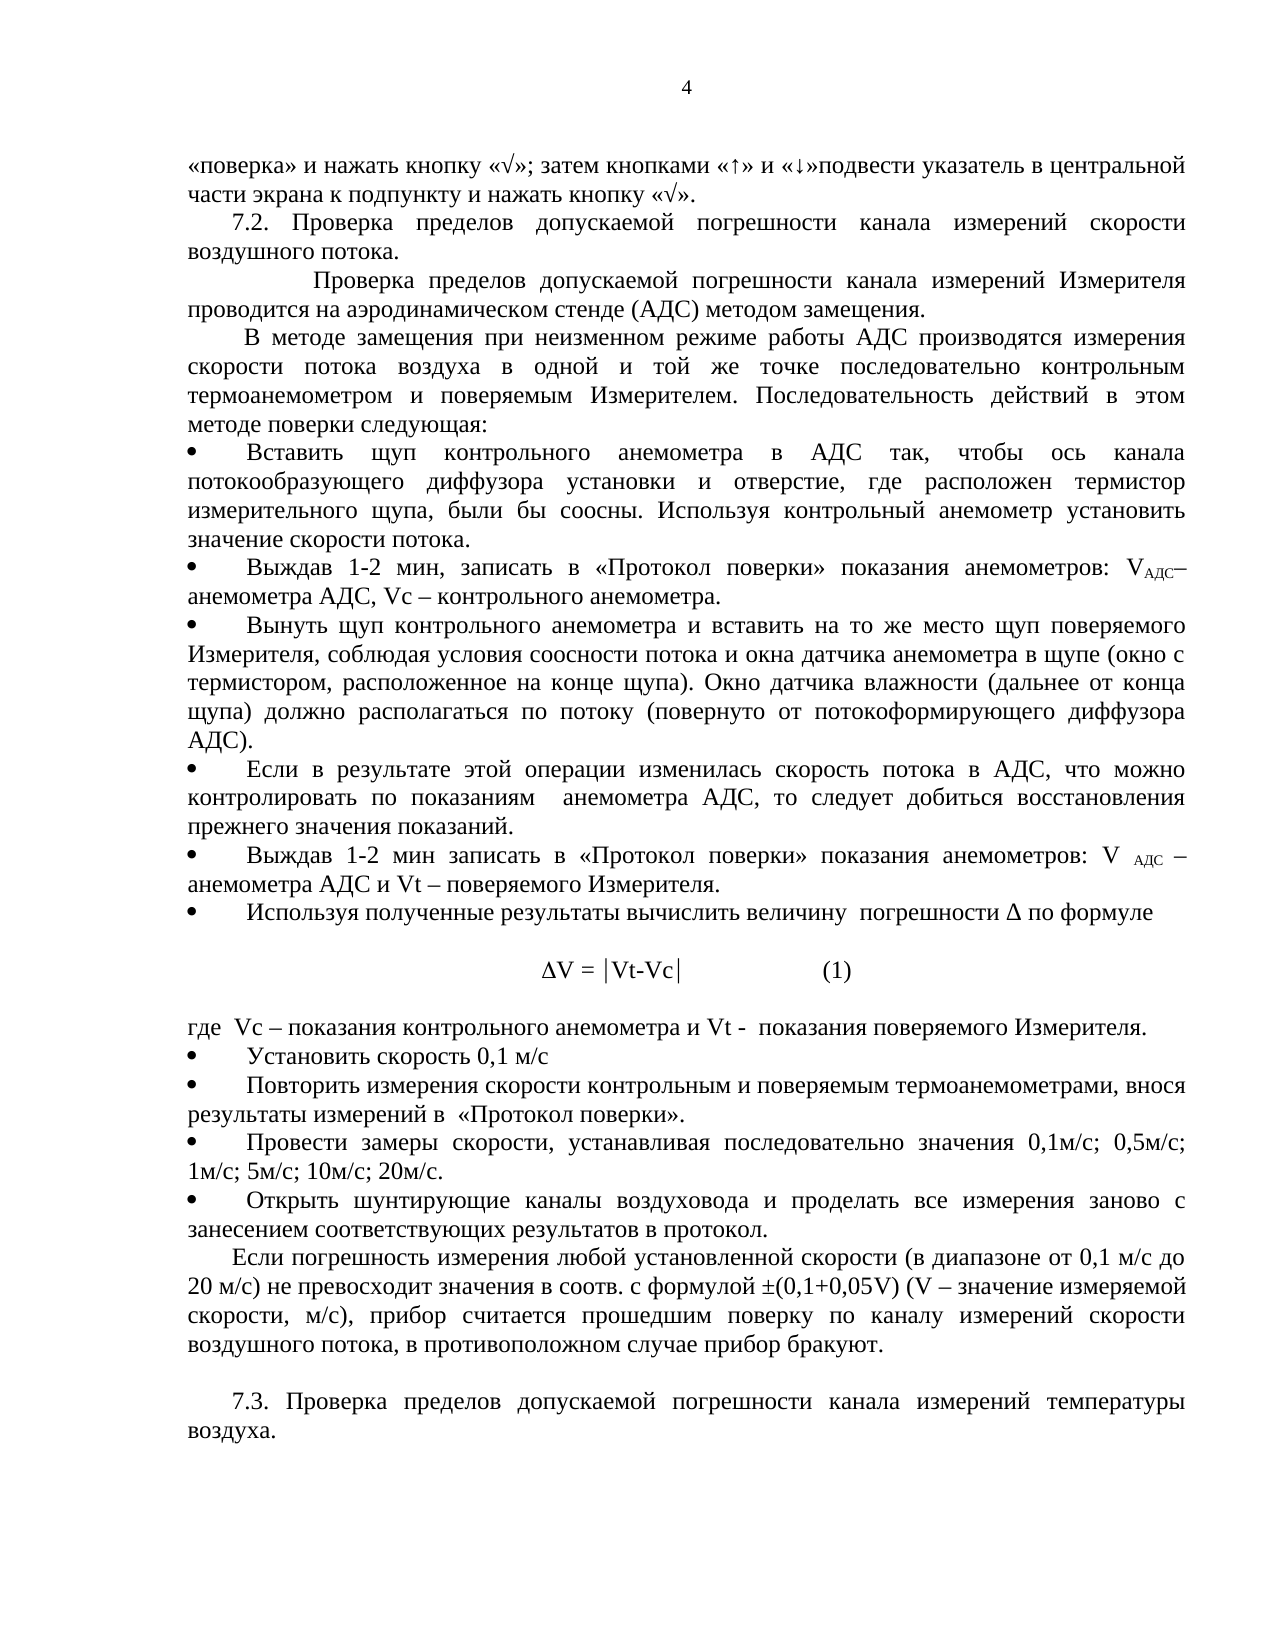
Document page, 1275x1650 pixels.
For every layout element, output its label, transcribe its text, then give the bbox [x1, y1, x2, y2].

list Выждав 1-2 мин записать в «Протокол поверки» показания анемометров: V АДС – анемометра АДС и Vt – поверяемого Измерителя. [187, 840, 1186, 897]
list Вынуть щуп контрольного анемометра и вставить на то же место щуп поверяемого Измерителя, соблюдая условия соосности потока и окна датчика анемометра в щупе (окно с термистором, расположенное на конце щупа). Окно датчика влажности (дальнее от конца щупа) должно располагаться по потоку (повернуто от потокоформирующего диффузора АДС). [187, 610, 1186, 754]
text где Vc – показания контрольного анемометра и Vt - показания поверяемого Измерителя. [187, 1012, 1186, 1041]
text V = Vt-Vc (1) [187, 955, 1186, 984]
list Открыть шунтирующие каналы воздуховода и проделать все измерения заново с занесением соответствующих результатов в протокол. [187, 1185, 1186, 1242]
list Выждав 1-2 мин, записать в «Протокол поверки» показания анемометров: VАДС– анемометра АДС, Vс – контрольного анемометра. [187, 552, 1186, 610]
text В методе замещения при неизменном режиме работы АДС производятся измерения скорости потока воздуха в одной и той же точке последовательно контрольным термоанемометром и поверяемым Измерителем. Последовательность действий в этом методе поверки следующая: [187, 322, 1186, 437]
text 7.2. Проверка пределов допускаемой погрешности канала измерений скорости воздушного потока. [187, 207, 1186, 265]
list Вставить щуп контрольного анемометра в АДС так, чтобы ось канала потокообразующего диффузора установки и отверстие, где расположен термистор измерительного щупа, были бы соосны. Используя контрольный анемометр установить значение скорости потока. [187, 437, 1186, 552]
list Установить скорость 0,1 м/с [187, 1041, 1186, 1070]
list Используя полученные результаты вычислить величину погрешности Δ по формуле [187, 897, 1186, 926]
text Проверка пределов допускаемой погрешности канала измерений Измерителя проводится на аэродинамическом стенде (АДС) методом замещения. [187, 265, 1186, 322]
list Повторить измерения скорости контрольным и поверяемым термоанемометрами, внося результаты измерений в «Протокол поверки». [187, 1070, 1186, 1127]
list Провести замеры скорости, устанавливая последовательно значения 0,1м/с; 0,5м/с; 1м/с; 5м/с; 10м/с; 20м/с. [187, 1127, 1186, 1185]
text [187, 150, 1186, 207]
text 7.3. Проверка пределов допускаемой погрешности канала измерений температуры воздуха. [187, 1386, 1186, 1444]
text Если погрешность измерения любой установленной скорости (в диапазоне от 0,1 м/с до 20 м/с) не превосходит значения в соотв. с формулой ±(0,1+0,05V) (V – значение измеряемой скорости, м/с), прибор считается прошедшим поверку по каналу измерений скорости воздушного потока, в противоположном случае прибор бракуют. [187, 1242, 1186, 1357]
list Если в результате этой операции изменилась скорость потока в АДС, что можно контролировать по показаниям анемометра АДС, то следует добиться восстановления прежнего значения показаний. [187, 754, 1186, 840]
